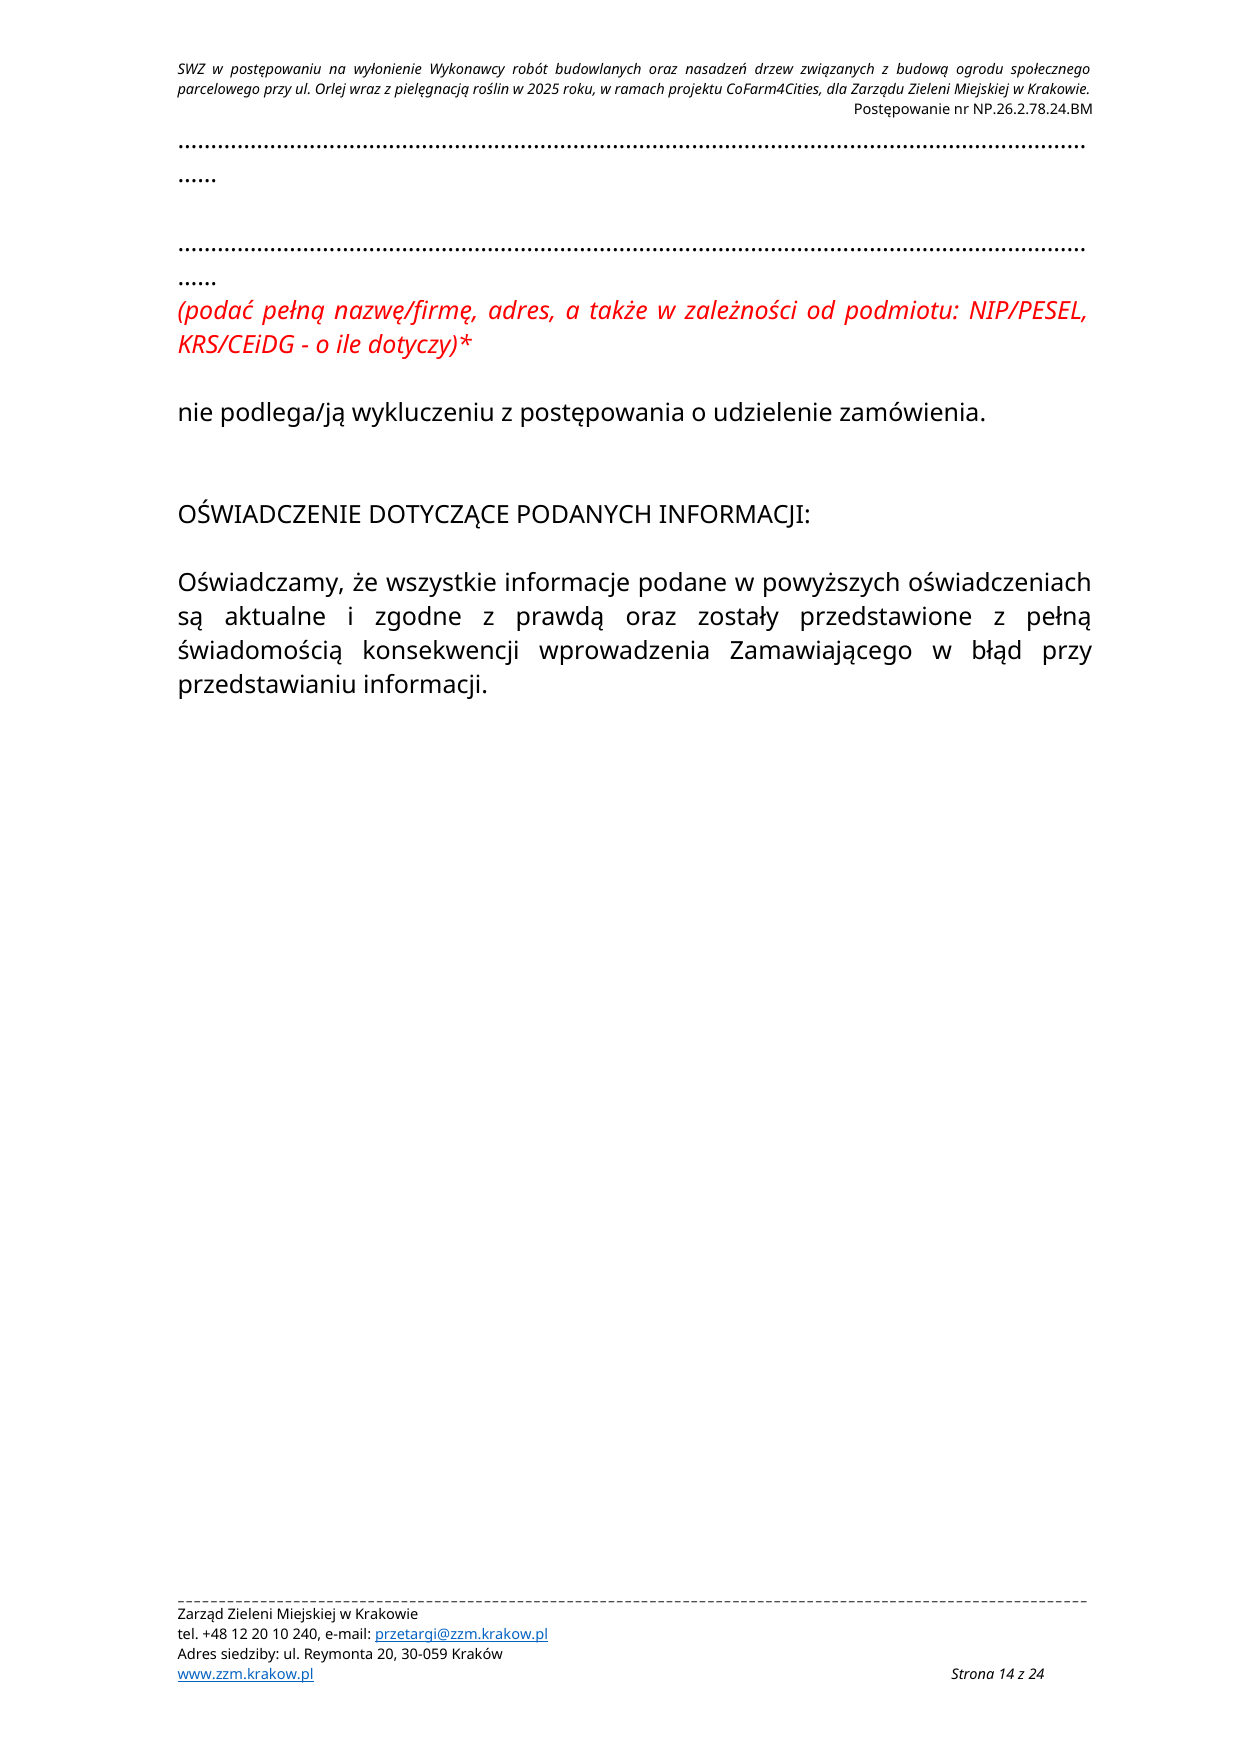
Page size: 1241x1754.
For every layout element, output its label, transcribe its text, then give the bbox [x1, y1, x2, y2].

text ……………………………………………………………………………………………………………………………… [177, 224, 1093, 292]
text OŚWIADCZENIE DOTYCZĄCE PODANYCH INFORMACJI: [177, 497, 1093, 531]
text ……………………………………………………………………………………………………………………………… [177, 122, 1093, 190]
text Oświadczamy, że wszystkie informacje podane w powyższych oświadczeniach są aktualne i zgodne z prawdą oraz zostały przedstawione z pełną świadomością konsekwencji wprowadzenia Zamawiającego w błąd przy przedstawianiu informacji. [177, 565, 1093, 701]
text nie podlega/ją wykluczeniu z postępowania o udzielenie zamówienia. [177, 394, 1093, 428]
text (podać pełną nazwę/firmę, adres, a także w zależności od podmiotu: NIP/PESEL, KRS/CEiDG - o ile dotyczy)* [177, 292, 1093, 360]
